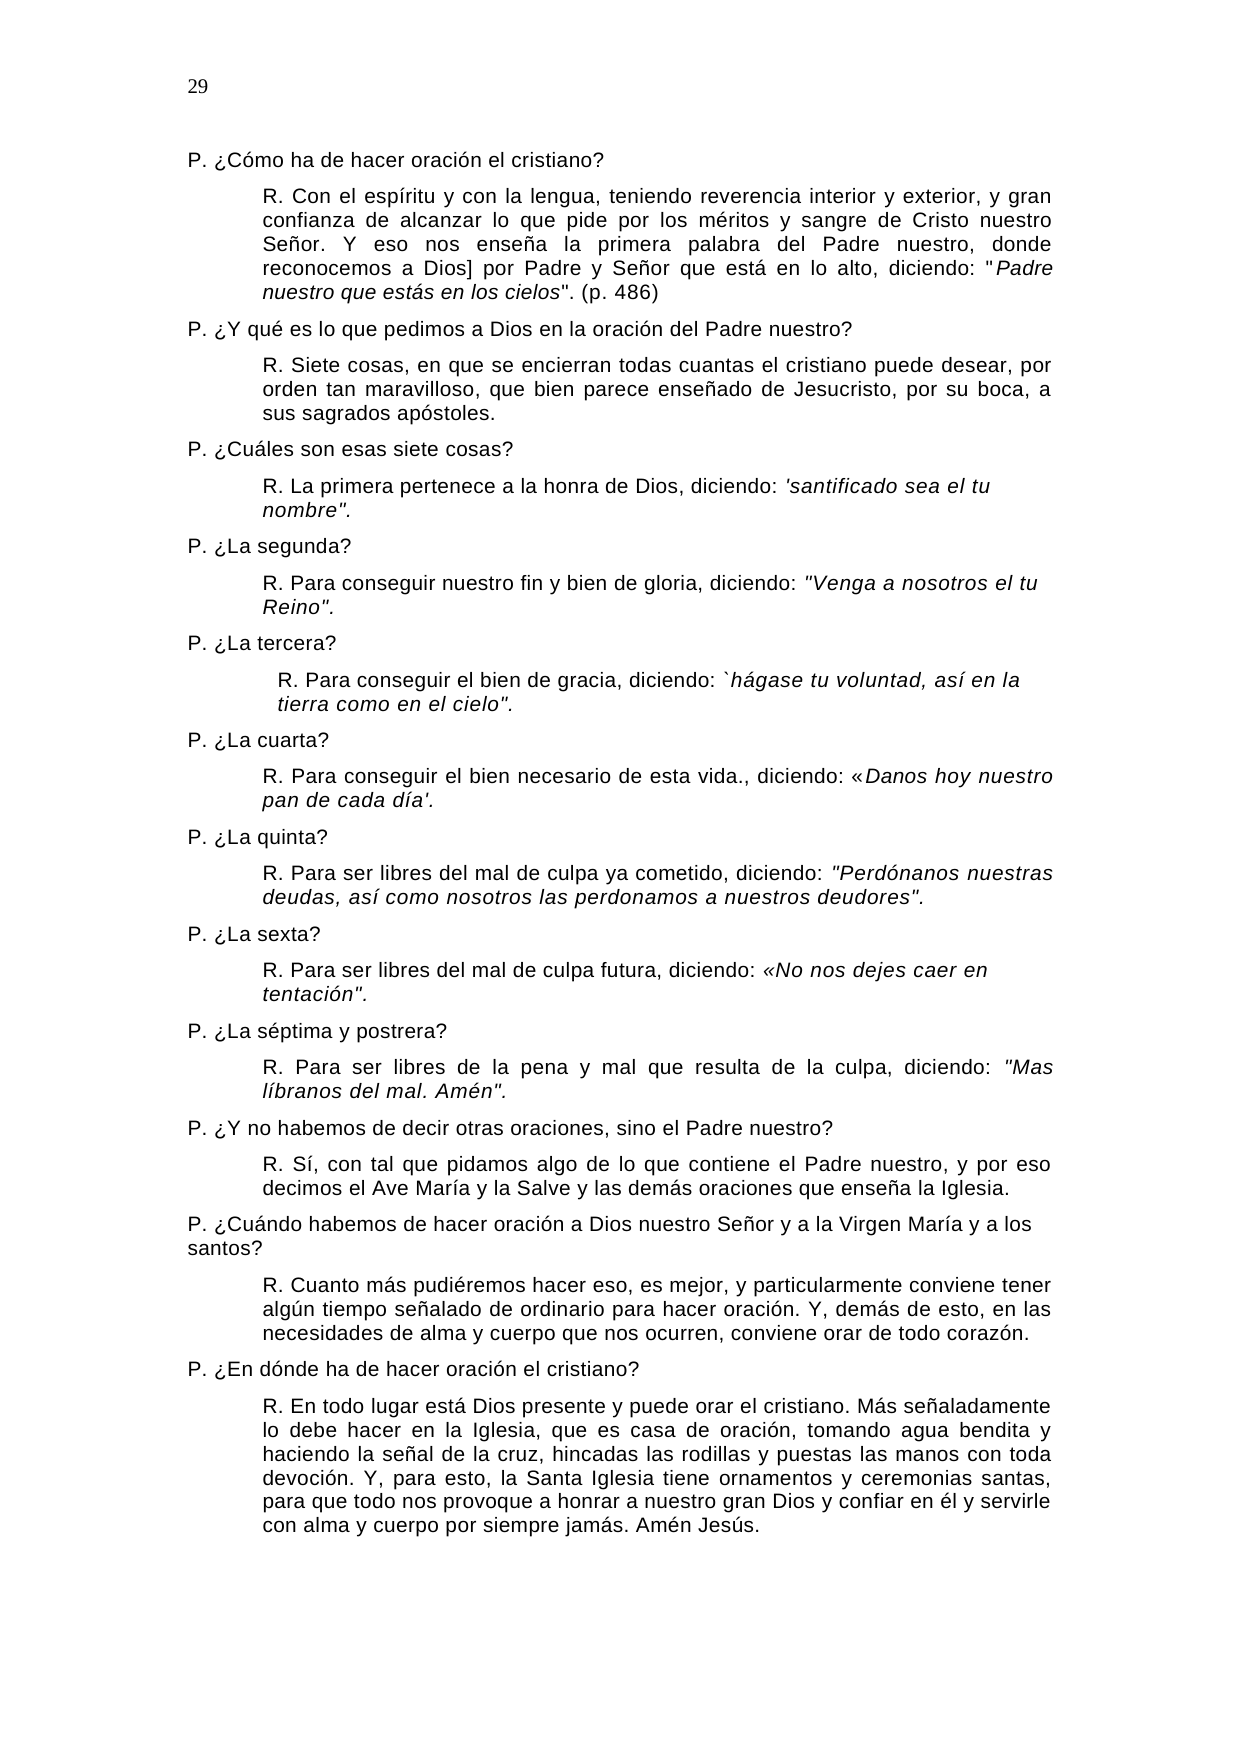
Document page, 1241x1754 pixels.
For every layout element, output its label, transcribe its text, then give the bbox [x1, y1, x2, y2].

text P. ¿Cuándo habemos de hacer oración a Dios nuestro Señor y a la Virgen María y a los santos? [187, 1212, 1053, 1260]
text R. Para ser libres del mal de culpa ya cometido, diciendo: "Perdónanos nuestras deudas, así como nosotros las perdonamos a nuestros deudores". [262, 861, 1053, 909]
text P. ¿La cuarta? [187, 728, 1053, 752]
text R. Para ser libres de la pena y mal que resulta de la culpa, diciendo: "Mas líbranos del mal. Amén". [262, 1055, 1053, 1103]
text P. ¿Y no habemos de decir otras oraciones, sino el Padre nuestro? [187, 1115, 1053, 1139]
text R. En todo lugar está Dios presente y puede orar el cristiano. Más señaladamente lo debe hacer en la Iglesia, que es casa de oración, tomando agua bendita y haciendo la señal de la cruz, hincadas las rodillas y puestas las manos con toda devoción. Y, para esto, la Santa Iglesia tiene ornamentos y ceremonias santas, para que todo nos provoque a honrar a nuestro gran Dios y confiar en él y servirle con alma y cuerpo por siempre jamás. Amén Jesús. [262, 1393, 1053, 1537]
text P. ¿En dónde ha de hacer oración el cristiano? [187, 1357, 1053, 1381]
text P. ¿Cómo ha de hacer oración el cristiano? [187, 148, 1053, 172]
text R. Para conseguir el bien necesario de esta vida., diciendo: «Danos hoy nuestro pan de cada día'. [262, 764, 1053, 812]
text P. ¿La tercera? [187, 631, 1053, 655]
text R. Con el espíritu y con la lengua, teniendo reverencia interior y exterior, y gran confianza de alcanzar lo que pide por los méritos y sangre de Cristo nuestro Señor. Y eso nos enseña la primera palabra del Padre nuestro, donde reconocemos a Dios] por Padre y Señor que está en lo alto, diciendo: "Padre nuestro que estás en los cielos". (p. 486) [262, 184, 1053, 304]
text P. ¿La séptima y postrera? [187, 1018, 1053, 1042]
text R. Sí, con tal que pidamos algo de lo que contiene el Padre nuestro, y por eso decimos el Ave María y la Salve y las demás oraciones que enseña la Iglesia. [262, 1152, 1053, 1200]
text P. ¿La quinta? [187, 825, 1053, 849]
text P. ¿La segunda? [187, 534, 1053, 558]
text P. ¿Y qué es lo que pedimos a Dios en la oración del Padre nuestro? [187, 316, 1053, 340]
text R. Para ser libres del mal de culpa futura, diciendo: «No nos dejes caer en tentación". [262, 958, 1053, 1006]
text P. ¿Cuáles son esas siete cosas? [187, 437, 1053, 461]
text R. Para conseguir nuestro fin y bien de gloria, diciendo: "Venga a nosotros el tu Reino". [262, 571, 1053, 618]
text R. Para conseguir el bien de gracia, diciendo: `hágase tu voluntad, así en la tierra como en el cielo". [277, 667, 1053, 715]
text R. La primera pertenece a la honra de Dios, diciendo: 'santificado sea el tu nombre". [262, 474, 1053, 522]
text P. ¿La sexta? [187, 922, 1053, 946]
text R. Cuanto más pudiéremos hacer eso, es mejor, y particularmente conviene tener algún tiempo señalado de ordinario para hacer oración. Y, demás de esto, en las necesidades de alma y cuerpo que nos ocurren, conviene orar de todo corazón. [262, 1273, 1053, 1344]
text R. Siete cosas, en que se encierran todas cuantas el cristiano puede desear, por orden tan maravilloso, que bien parece enseñado de Jesucristo, por su boca, a sus sagrados apóstoles. [262, 353, 1053, 425]
